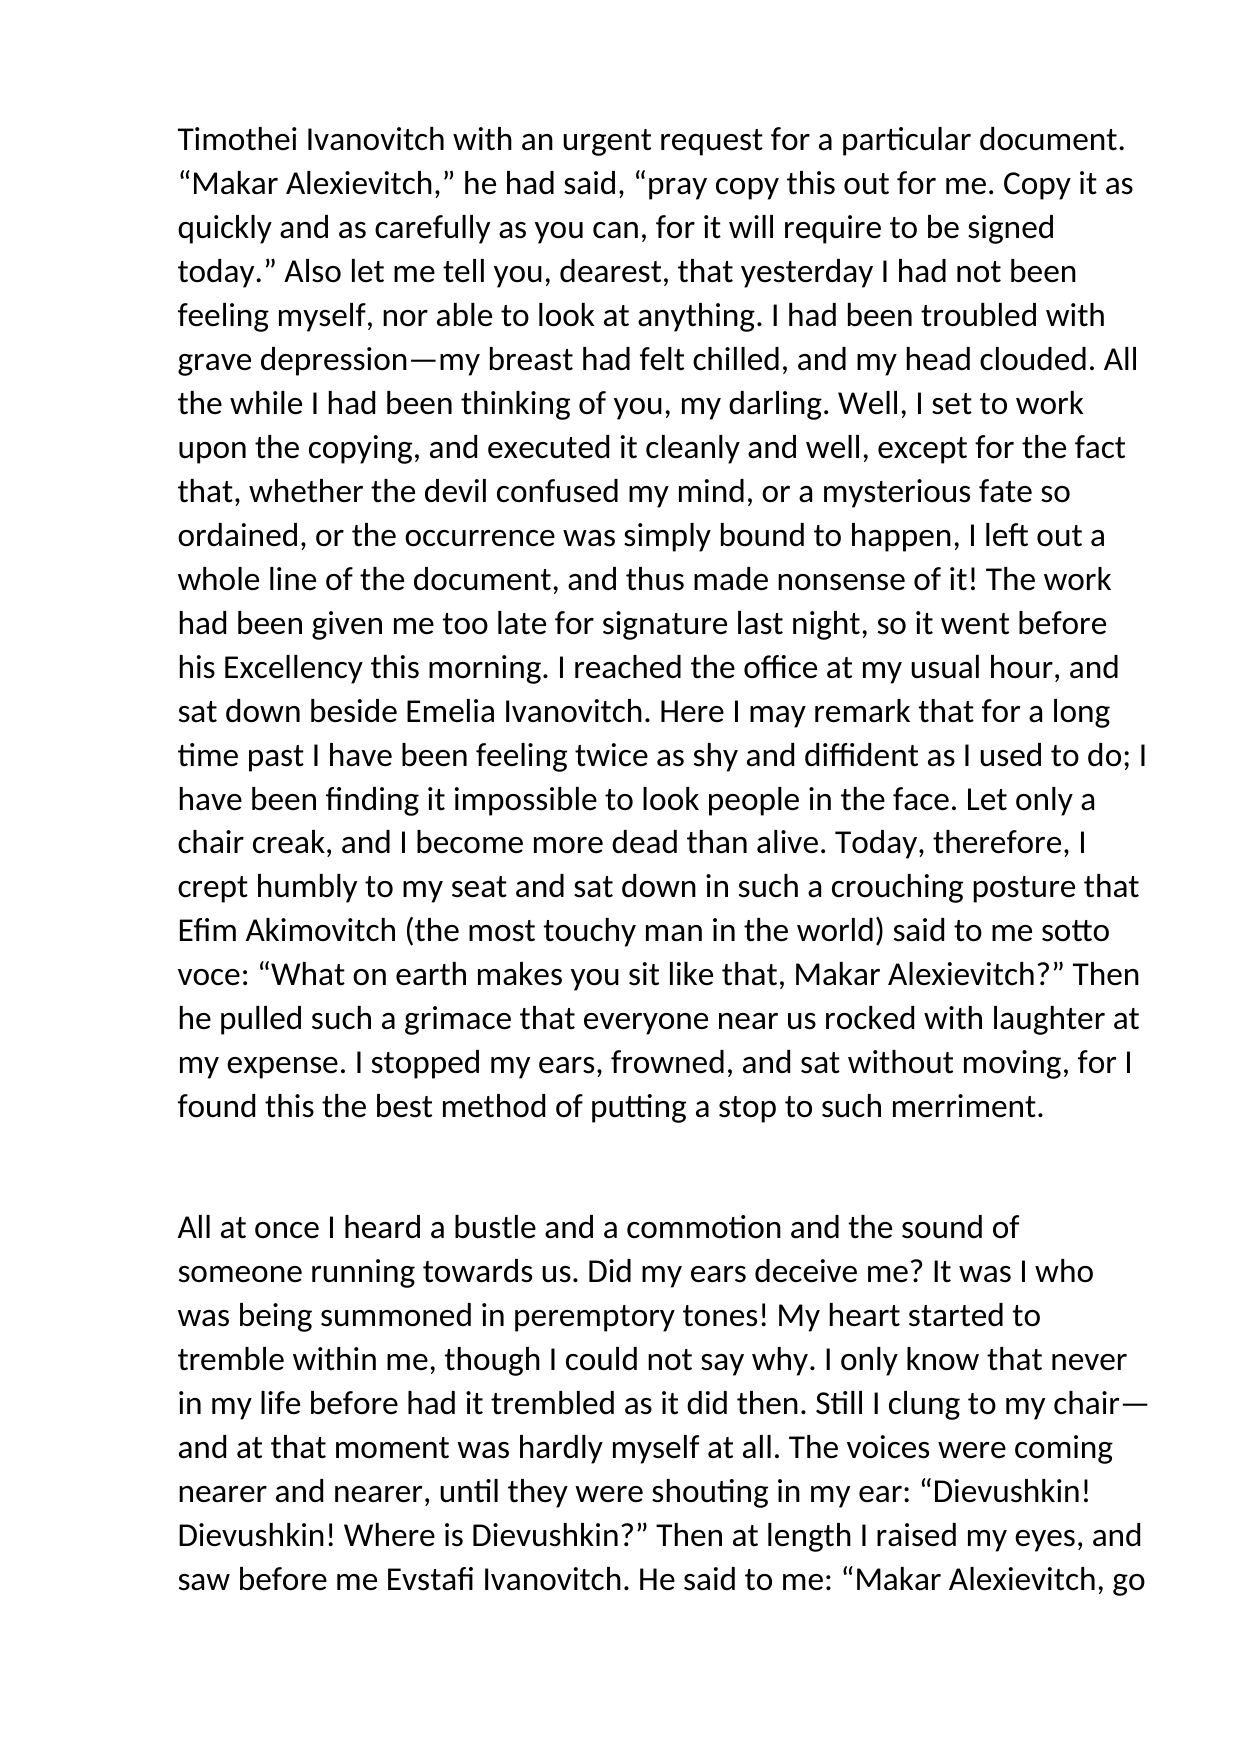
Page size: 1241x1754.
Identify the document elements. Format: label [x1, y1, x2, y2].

text [177, 118, 1152, 1126]
text [177, 1206, 1152, 1599]
